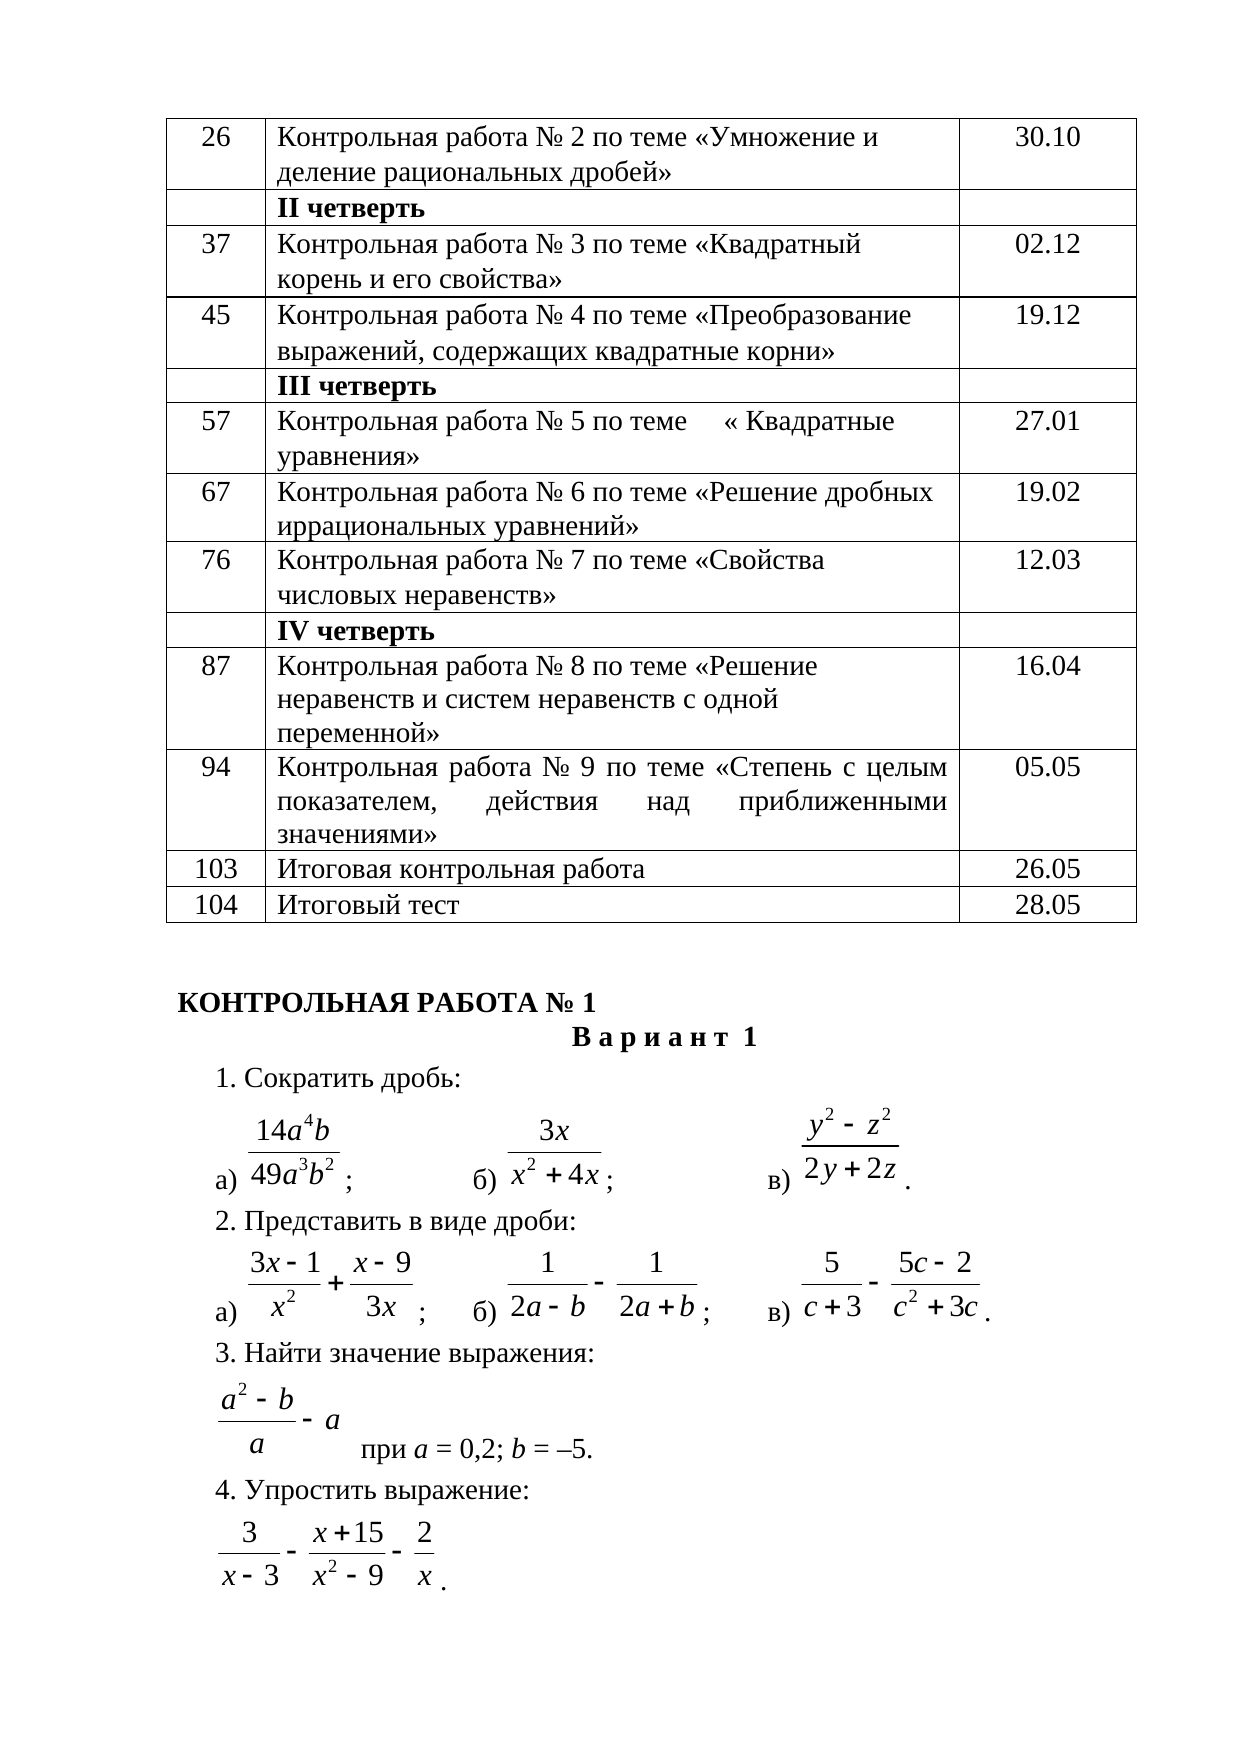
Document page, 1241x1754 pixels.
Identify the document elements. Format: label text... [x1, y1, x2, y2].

table_cell 02.12 [960, 226, 1136, 296]
table_cell [960, 369, 1136, 402]
text 3. Найти значение выражения: [177, 1336, 1152, 1369]
table_cell Контрольная работа № 2 по теме «Умножение и деление рациональных дробей» [266, 119, 959, 189]
table_cell 27.01 [960, 403, 1136, 473]
table_cell Контрольная работа № 7 по теме «Свойства числовых неравенств» [266, 542, 959, 612]
table_cell [960, 190, 1136, 225]
table_cell 76 [167, 542, 265, 612]
table_cell 19.02 [960, 474, 1136, 541]
table_cell [167, 369, 265, 402]
text . [177, 1514, 1152, 1597]
text а) ; б) ; в) . [177, 1102, 1152, 1195]
table_cell 28.05 [960, 887, 1136, 922]
table_cell 30.10 [960, 119, 1136, 189]
table_cell 19.12 [960, 298, 1136, 367]
text 1. Сократить дробь: [177, 1060, 1152, 1094]
table_cell II четверть [266, 190, 959, 225]
table_cell Итоговый тест [266, 887, 959, 922]
table_cell Контрольная работа № 8 по теме «Решение неравенств и систем неравенств с одной переменной» [266, 648, 959, 748]
text при а = 0,2; b = –5. [177, 1377, 1152, 1464]
table_cell Контрольная работа № 4 по теме «Преобразование выражений, содержащих квадратные корни» [266, 298, 959, 367]
table_cell 26 [167, 119, 265, 189]
text 4. Упростить выражение: [177, 1472, 1152, 1506]
table_cell 45 [167, 298, 265, 367]
table_cell 94 [167, 750, 265, 850]
table_cell Контрольная работа № 5 по теме « Квадратные уравнения» [266, 403, 959, 473]
table_cell 37 [167, 226, 265, 296]
text а) ; б) ; в) . [177, 1245, 1152, 1328]
table_cell 103 [167, 851, 265, 886]
table_cell 57 [167, 403, 265, 473]
text Контрольная работа № 1 [177, 956, 1152, 1019]
table_cell III четверть [266, 369, 959, 402]
table_cell 104 [167, 887, 265, 922]
table_cell Контрольная работа № 6 по теме «Решение дробных иррациональных уравнений» [266, 474, 959, 541]
table_cell [960, 613, 1136, 647]
table_cell 67 [167, 474, 265, 541]
table_cell IV четверть [266, 613, 959, 647]
table_cell Итоговая контрольная работа [266, 851, 959, 886]
table_cell Контрольная работа № 3 по теме «Квадратный корень и его свойства» [266, 226, 959, 296]
table_cell 12.03 [960, 542, 1136, 612]
table_cell 87 [167, 648, 265, 748]
table_cell Контрольная работа № 9 по теме «Степень с целым показателем, действия над приближенными значениями» [266, 750, 959, 850]
table_cell 16.04 [960, 648, 1136, 748]
text В а р и а н т 1 [177, 1019, 1152, 1052]
table_cell [167, 613, 265, 647]
table_cell 05.05 [960, 750, 1136, 850]
table_cell 26.05 [960, 851, 1136, 886]
table_cell [167, 190, 265, 225]
text 2. Представить в виде дроби: [177, 1203, 1152, 1237]
